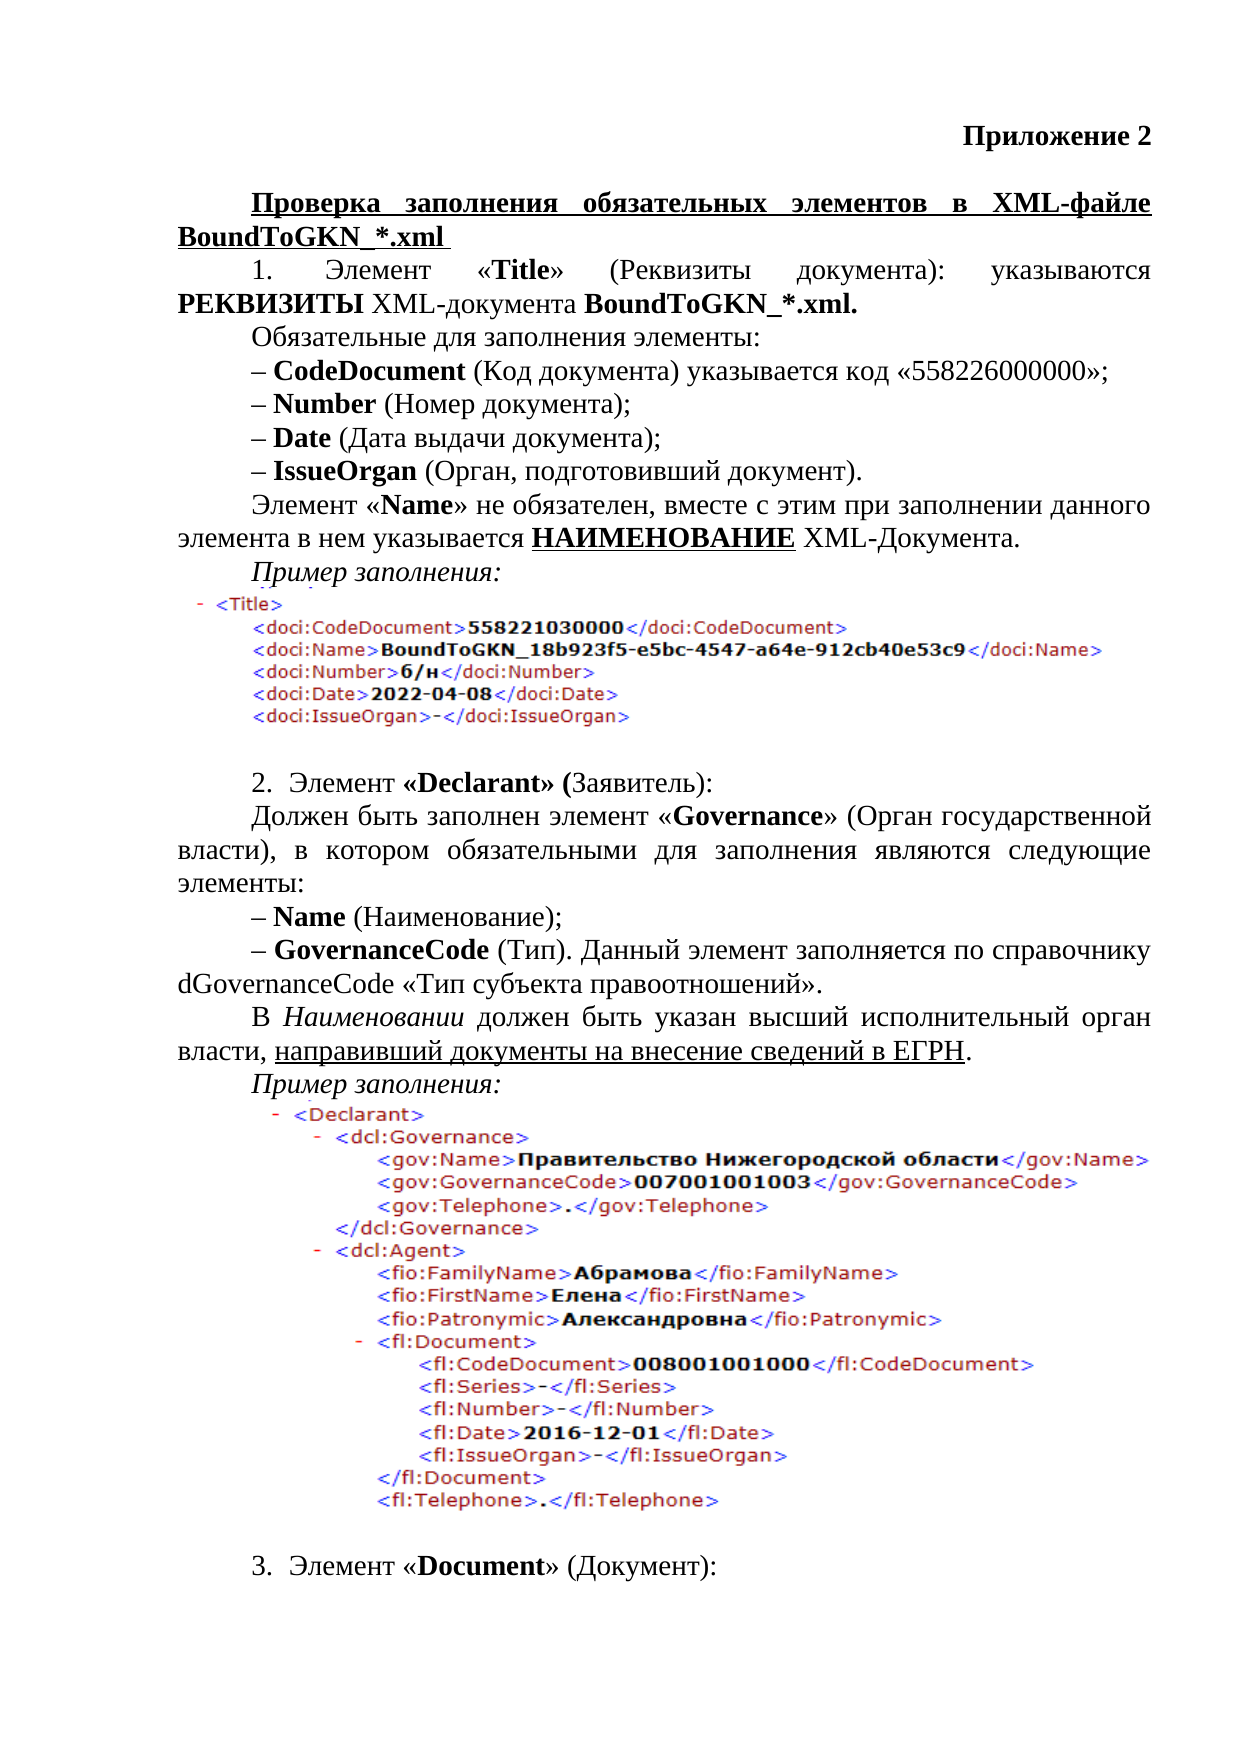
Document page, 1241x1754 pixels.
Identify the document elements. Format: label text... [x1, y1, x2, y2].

text Приложение 2 [177, 118, 1152, 152]
text В Наименовании должен быть указан высший исполнительный орган власти, направивший документы на внесение сведений в ЕГРН. [177, 999, 1152, 1067]
text Пример заполнения: [177, 1067, 1152, 1100]
text – Number (Номер документа); [177, 386, 1152, 420]
text – CodeDocument (Код документа) указывается код «558226000000»; [177, 353, 1152, 386]
text Элемент «Name» не обязателен, вместе с этим при заполнении данного элемента в нем указывается НАИМЕНОВАНИЕ XML-Документа. [177, 487, 1152, 554]
list Элемент «Declarant» (Заявитель): [251, 765, 1152, 798]
list Элемент «Title» (Реквизиты документа): указываются РЕКВИЗИТЫ XML-документа BoundToGKN_*.xml. [177, 252, 1152, 319]
picture [177, 587, 1145, 732]
picture [251, 1100, 1179, 1515]
text Должен быть заполнен элемент «Governance» (Орган государственной власти), в котором обязательными для заполнения являются следующие элементы: [177, 798, 1152, 899]
text Пример заполнения: [177, 554, 1152, 588]
list Элемент «Document» (Документ): [251, 1548, 1152, 1582]
text – GovernanceCode (Тип). Данный элемент заполняется по справочнику dGovernanceCode «Тип субъекта правоотношений». [177, 932, 1152, 999]
text Обязательные для заполнения элементы: [177, 319, 1152, 353]
text Проверка заполнения обязательных элементов в XML-файле BoundToGKN_*.xml [177, 185, 1152, 252]
text – Name (Наименование); [177, 899, 1152, 932]
text – Date (Дата выдачи документа); [177, 420, 1152, 453]
text – IssueOrgan (Орган, подготовивший документ). [177, 453, 1152, 487]
